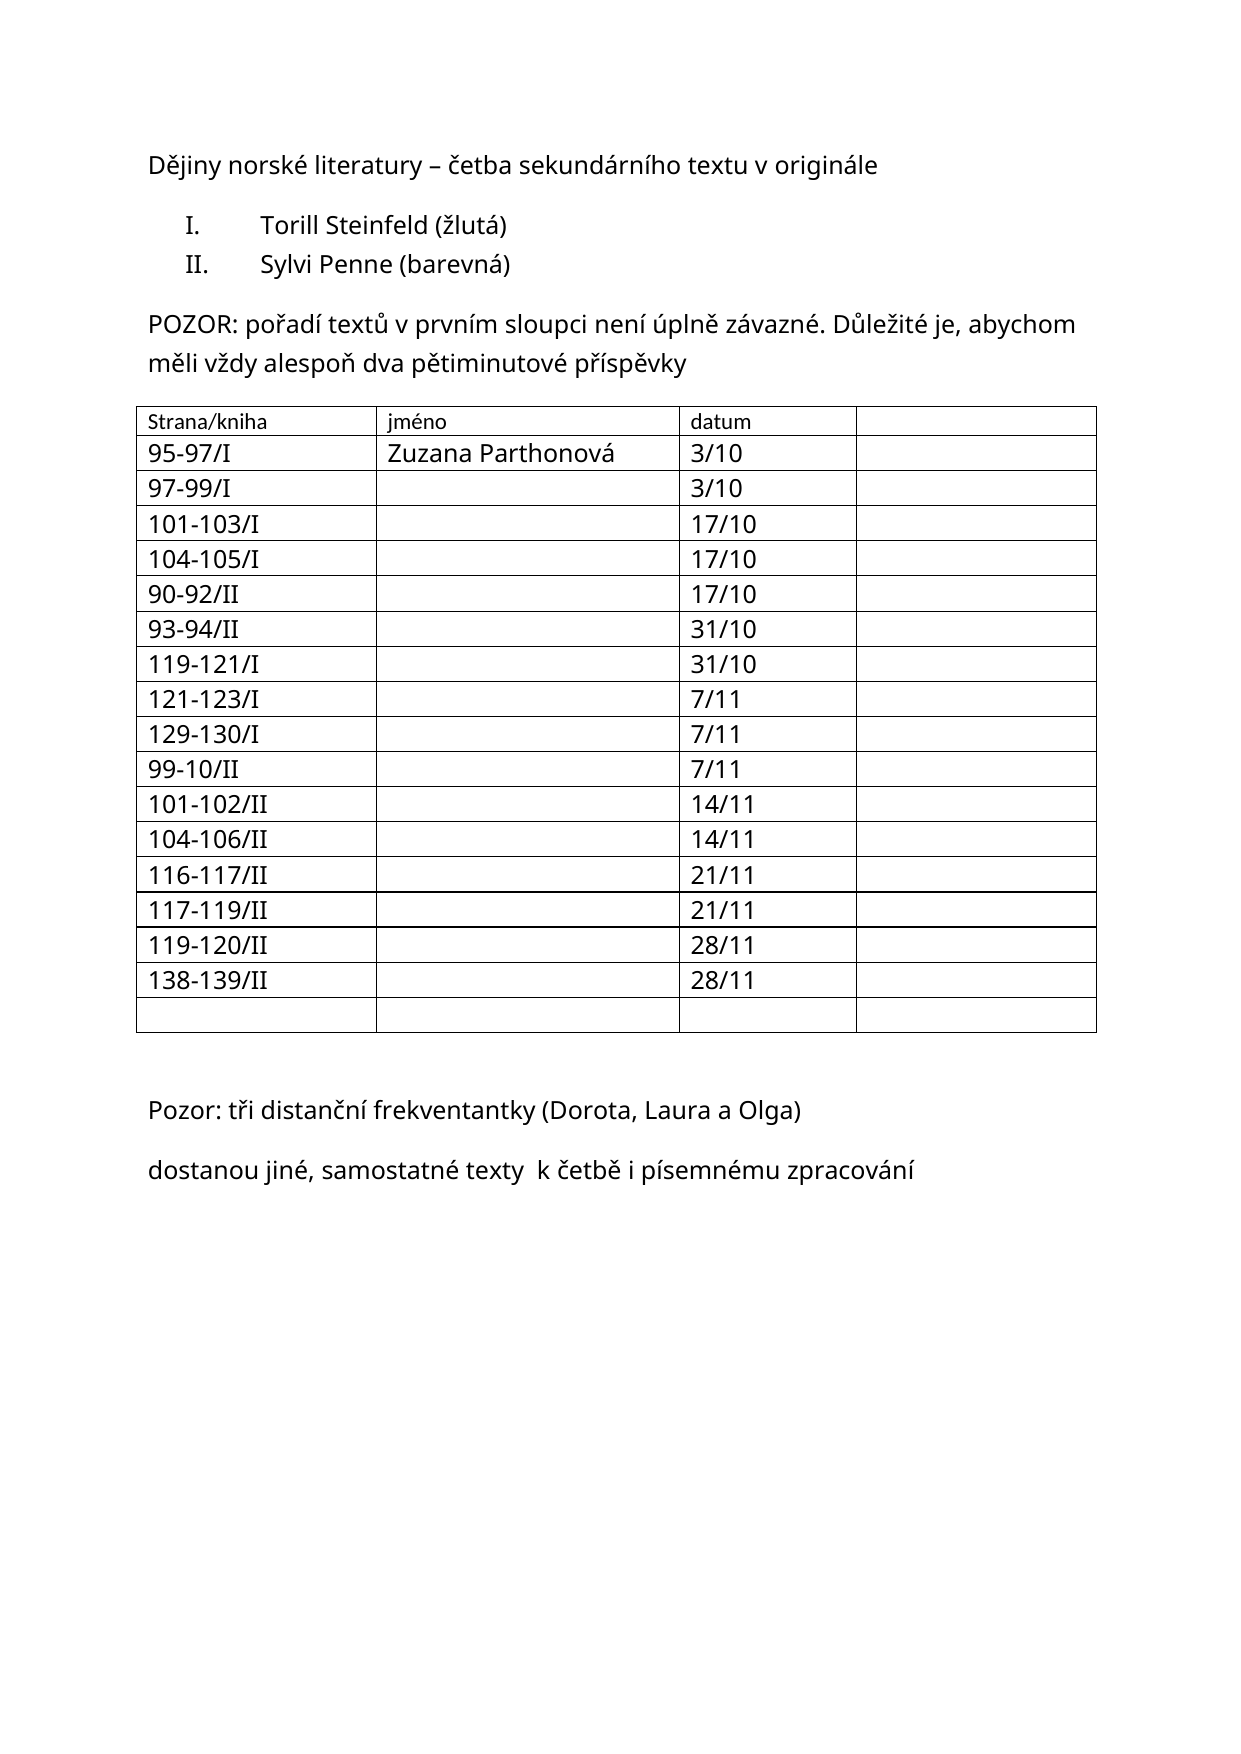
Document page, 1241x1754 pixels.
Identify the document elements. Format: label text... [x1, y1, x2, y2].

table_cell [377, 857, 679, 891]
table_cell [857, 436, 1096, 470]
table_cell [377, 647, 679, 681]
table_header jméno [377, 407, 679, 435]
table_cell [377, 717, 679, 751]
table_cell 17/10 [680, 506, 856, 540]
table_cell [857, 471, 1096, 505]
table_cell [857, 541, 1096, 575]
table_cell 28/11 [680, 963, 856, 997]
table_header datum [680, 407, 856, 435]
table_cell [857, 647, 1096, 681]
table_cell [857, 963, 1096, 997]
table_cell [857, 752, 1096, 786]
table_cell [377, 893, 679, 926]
table_cell 116-117/II [137, 857, 376, 891]
list Sylvi Penne (barevná) [185, 247, 1093, 281]
table_cell [857, 928, 1096, 962]
table_cell 90-92/II [137, 576, 376, 611]
table_cell [377, 682, 679, 716]
table_cell 3/10 [680, 436, 856, 470]
table_cell [377, 506, 679, 540]
table_cell 95-97/I [137, 436, 376, 470]
table_cell [857, 506, 1096, 540]
table_cell 31/10 [680, 647, 856, 681]
table_cell [377, 787, 679, 821]
table_cell 101-103/I [137, 506, 376, 540]
table_cell 104-106/II [137, 822, 376, 856]
table_cell 14/11 [680, 822, 856, 856]
table_cell 97-99/I [137, 471, 376, 505]
table_cell 99-10/II [137, 752, 376, 786]
table_cell [857, 787, 1096, 821]
table_cell [137, 998, 376, 1032]
table_cell [377, 541, 679, 575]
table_cell [857, 682, 1096, 716]
table_cell 21/11 [680, 893, 856, 926]
table_cell [377, 471, 679, 505]
table_cell [857, 998, 1096, 1032]
table_cell 17/10 [680, 541, 856, 575]
list Torill Steinfeld (žlutá) [185, 208, 1093, 242]
text dostanou jiné, samostatné texty k četbě i písemnému zpracování [148, 1153, 1093, 1187]
table_cell [377, 998, 679, 1032]
table_cell [857, 893, 1096, 926]
text POZOR: pořadí textů v prvním sloupci není úplně závazné. Důležité je, abychom měli vždy alespoň dva pětiminutové příspěvky [148, 307, 1093, 380]
table_cell 119-121/I [137, 647, 376, 681]
text Dějiny norské literatury – četba sekundárního textu v originále [148, 148, 1093, 182]
table_cell 117-119/II [137, 893, 376, 926]
table_cell 28/11 [680, 928, 856, 962]
table_cell [377, 752, 679, 786]
table_cell Zuzana Parthonová [377, 436, 679, 470]
table_cell [857, 857, 1096, 891]
table_cell [377, 576, 679, 611]
table_cell 7/11 [680, 717, 856, 751]
table_cell [857, 822, 1096, 856]
table_cell 14/11 [680, 787, 856, 821]
table_cell 129-130/I [137, 717, 376, 751]
table_cell [377, 963, 679, 997]
table_cell [377, 612, 679, 646]
table_cell [680, 998, 856, 1032]
table_cell 7/11 [680, 752, 856, 786]
table_cell 138-139/II [137, 963, 376, 997]
table_cell 31/10 [680, 612, 856, 646]
table_cell 93-94/II [137, 612, 376, 646]
table_cell 7/11 [680, 682, 856, 716]
table_cell 3/10 [680, 471, 856, 505]
table_cell 121-123/I [137, 682, 376, 716]
table_cell 17/10 [680, 576, 856, 611]
table_cell 21/11 [680, 857, 856, 891]
table_cell [857, 612, 1096, 646]
table_cell 119-120/II [137, 928, 376, 962]
table_header Strana/kniha [137, 407, 376, 435]
table_cell [377, 822, 679, 856]
table_cell [857, 717, 1096, 751]
table_cell [377, 928, 679, 962]
text Pozor: tři distanční frekventantky (Dorota, Laura a Olga) [148, 1093, 1093, 1127]
table_cell 104-105/I [137, 541, 376, 575]
table_cell 101-102/II [137, 787, 376, 821]
table_cell [857, 576, 1096, 611]
table_header [857, 407, 1096, 435]
